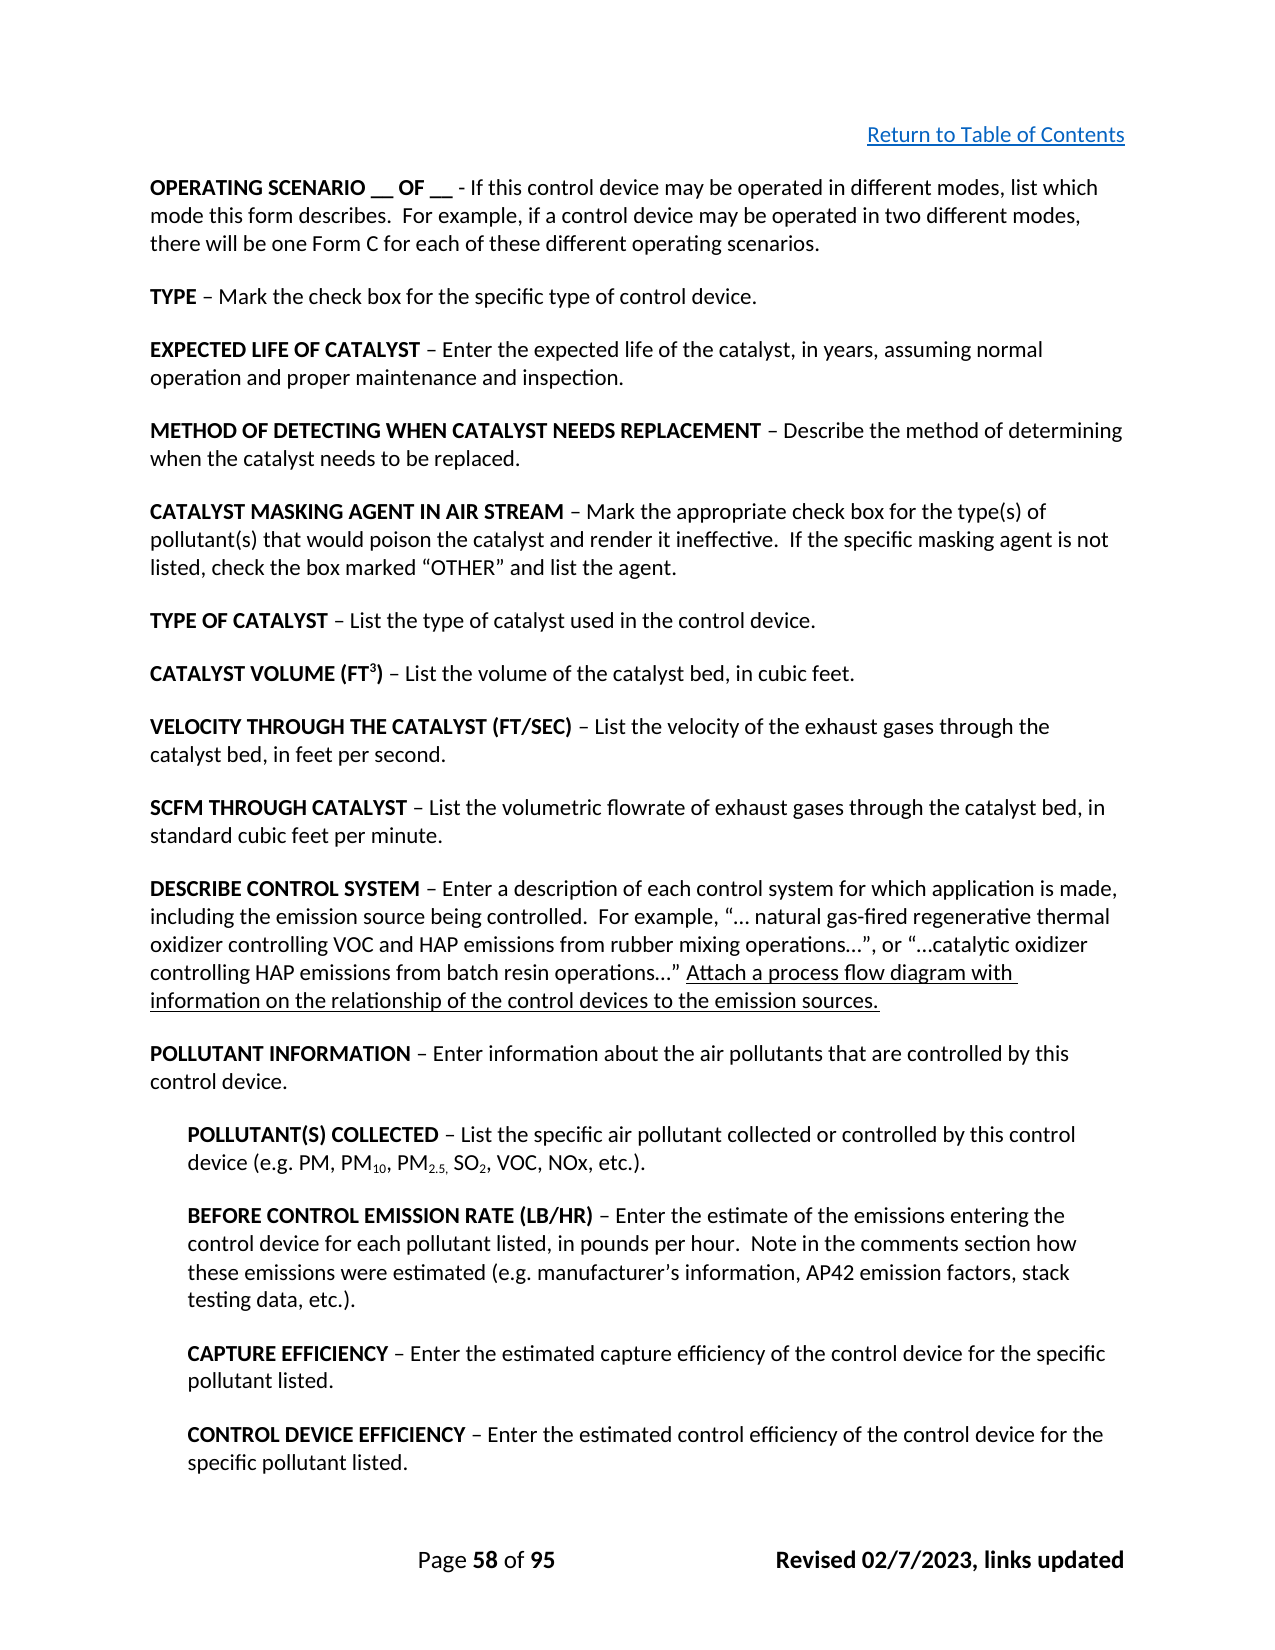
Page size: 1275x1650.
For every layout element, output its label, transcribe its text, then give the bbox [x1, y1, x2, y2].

text VELOCITY THROUGH THE CATALYST (FT/SEC) – List the velocity of the exhaust gases through the catalyst bed, in feet per second. [150, 712, 1125, 768]
text TYPE OF CATALYST – List the type of catalyst used in the control device. [150, 606, 1125, 634]
text METHOD OF DETECTING WHEN CATALYST NEEDS REPLACEMENT – Describe the method of determining when the catalyst needs to be replaced. [150, 416, 1125, 472]
text CONTROL DEVICE EFFICIENCY – Enter the estimated control efficiency of the control device for the specific pollutant listed. [187, 1420, 1125, 1476]
text CATALYST VOLUME (FT3) – List the volume of the catalyst bed, in cubic feet. [150, 659, 1125, 687]
text POLLUTANT INFORMATION – Enter information about the air pollutants that are controlled by this control device. [150, 1039, 1125, 1096]
text CATALYST MASKING AGENT IN AIR STREAM – Mark the appropriate check box for the type(s) of pollutant(s) that would poison the catalyst and render it ineffective. If the specific masking agent is not listed, check the box marked “OTHER” and list the agent. [150, 497, 1125, 581]
text SCFM THROUGH CATALYST – List the volumetric flowrate of exhaust gases through the catalyst bed, in standard cubic feet per minute. [150, 793, 1125, 849]
text Return to Table of Contents [150, 120, 1125, 148]
text BEFORE CONTROL EMISSION RATE (LB/HR) – Enter the estimate of the emissions entering the control device for each pollutant listed, in pounds per hour. Note in the comments section how these emissions were estimated (e.g. manufacturer’s information, AP42 emission factors, stack testing data, etc.). [187, 1202, 1125, 1314]
text DESCRIBE CONTROL SYSTEM – Enter a description of each control system for which application is made, including the emission source being controlled. For example, “… natural gas-fired regenerative thermal oxidizer controlling VOC and HAP emissions from rubber mixing operations…”, or “…catalytic oxidizer controlling HAP emissions from batch resin operations…” Attach a process flow diagram with information on the relationship of the control devices to the emission sources. [150, 874, 1125, 1014]
text TYPE – Mark the check box for the specific type of control device. [150, 282, 1125, 310]
text CAPTURE EFFICIENCY – Enter the estimated capture efficiency of the control device for the specific pollutant listed. [187, 1339, 1125, 1395]
text EXPECTED LIFE OF CATALYST – Enter the expected life of the catalyst, in years, assuming normal operation and proper maintenance and inspection. [150, 335, 1125, 391]
text OPERATING SCENARIO __ OF __ - If this control device may be operated in different modes, list which mode this form describes. For example, if a control device may be operated in two different modes, there will be one Form C for each of these different operating scenarios. [150, 173, 1125, 257]
text POLLUTANT(S) COLLECTED – List the specific air pollutant collected or controlled by this control device (e.g. PM, PM10, PM2.5, SO2, VOC, NOx, etc.). [187, 1121, 1125, 1177]
